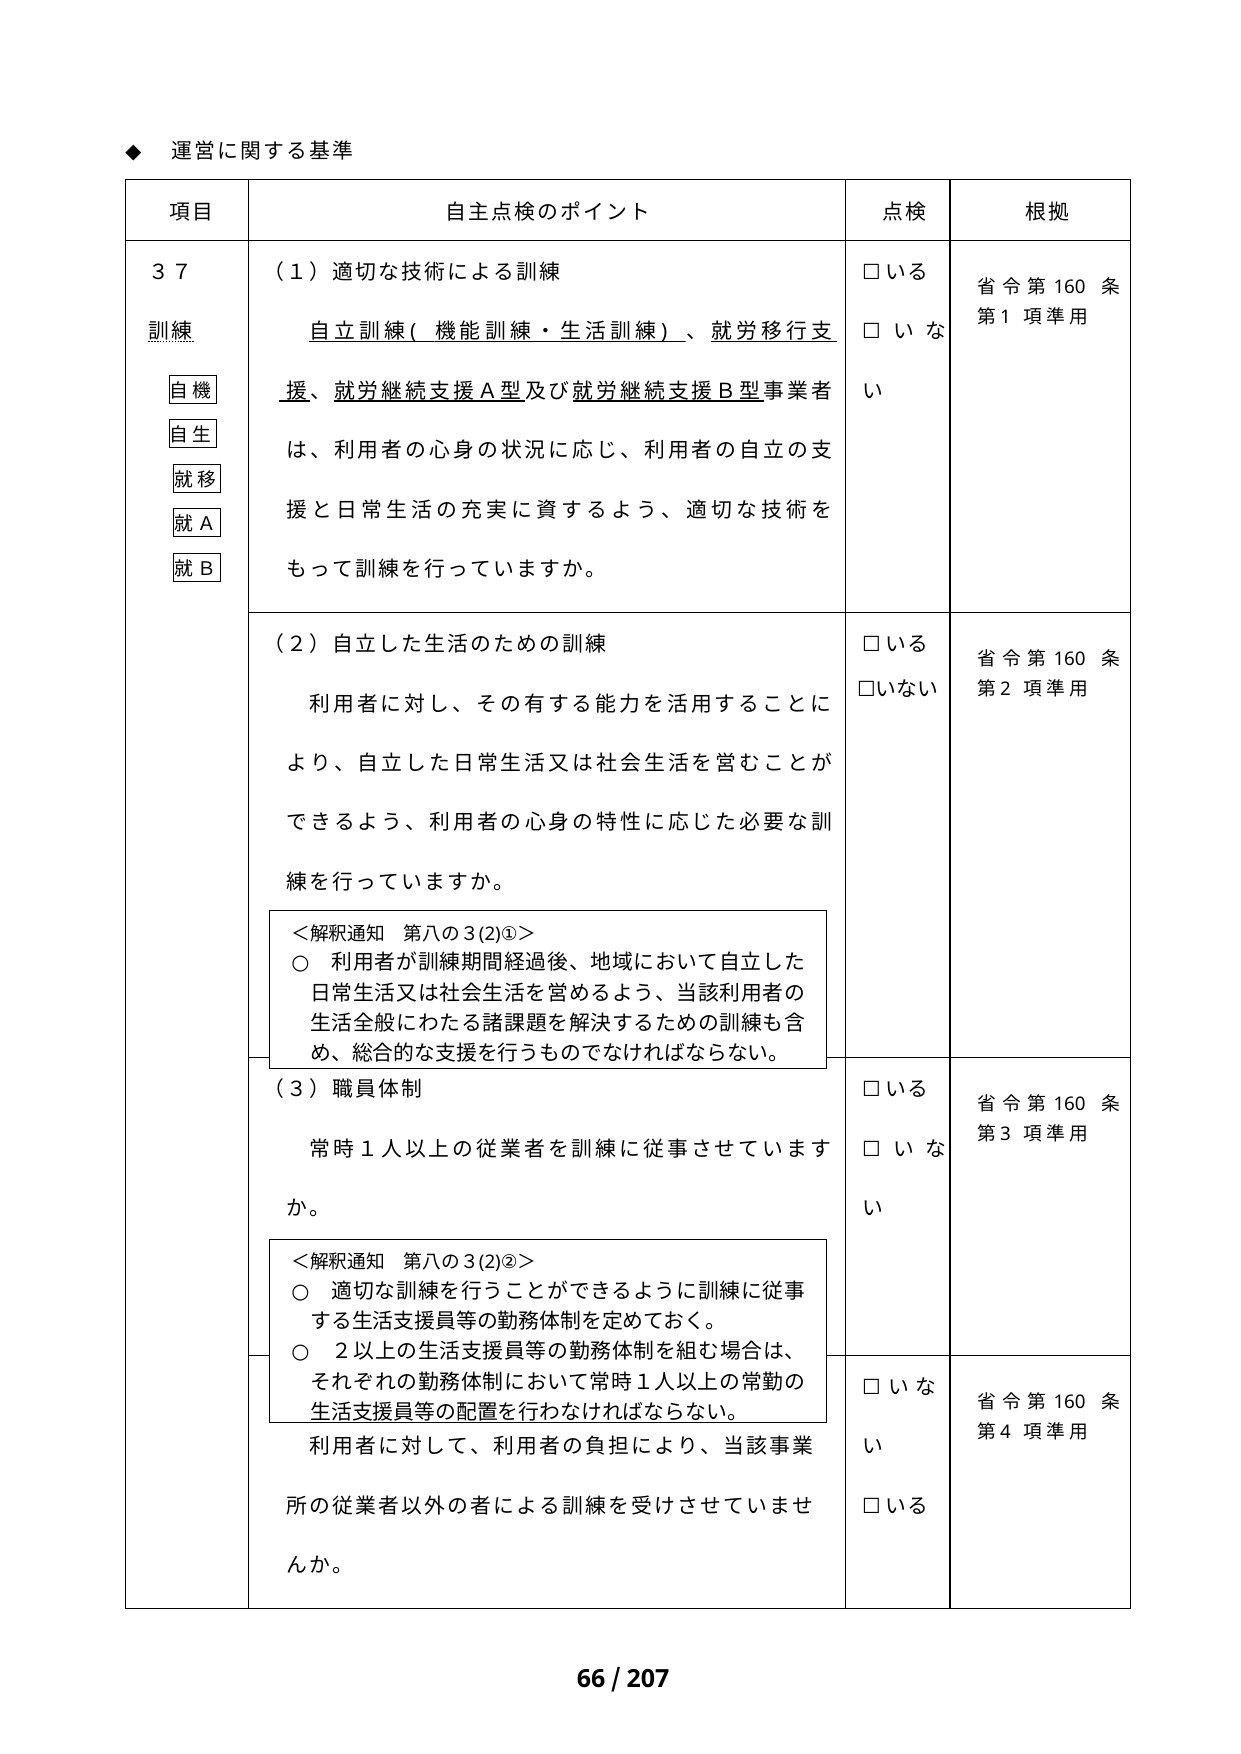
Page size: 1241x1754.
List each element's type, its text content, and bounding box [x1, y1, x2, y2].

table_cell いる いない [846, 1058, 949, 1355]
table_cell 省令第160条第4項準用 [951, 1356, 1130, 1608]
table_cell ３７ 訓練 自機 自生 就移 就Ａ 就Ｂ [126, 241, 248, 1608]
table_cell 省令第160条第2項準用 [951, 613, 1130, 1057]
table_header 自主点検のポイント [249, 180, 845, 240]
text ◆ 運営に関する基準 [125, 120, 1115, 179]
table_cell （１）適切な技術による訓練 自立訓練(機能訓練・生活訓練)、就労移行支援、就労継続支援Ａ型及び就労継続支援Ｂ型事業者は、利用者の心身の状況に応じ、利用者の自立の支援と日常生活の充実に資するよう、適切な技術をもって訓練を行っていますか。 [249, 241, 845, 612]
table_cell （２）自立した生活のための訓練 利用者に対し、その有する能力を活用することにより、自立した日常生活又は社会生活を営むことができるよう、利用者の心身の特性に応じた必要な訓練を行っていますか。 [249, 613, 845, 1057]
table_header 根拠 [951, 180, 1130, 240]
table_cell （４）従業者以外の者による介護の禁止 利用者に対して、利用者の負担により、当該事業所の従業者以外の者による訓練を受けさせていませんか。 [249, 1356, 845, 1608]
table_cell いる いない [846, 613, 949, 1057]
table_cell いる いない [846, 241, 949, 612]
table_cell 省令第160条第3項準用 [951, 1058, 1130, 1355]
table_header 点検 [846, 180, 949, 240]
table_header 項目 [126, 180, 248, 240]
table_cell 省令第160条第1項準用 [951, 241, 1130, 612]
table_cell いない いる [846, 1356, 949, 1608]
table_cell （３）職員体制 常時１人以上の従業者を訓練に従事させていますか。 [249, 1058, 845, 1355]
